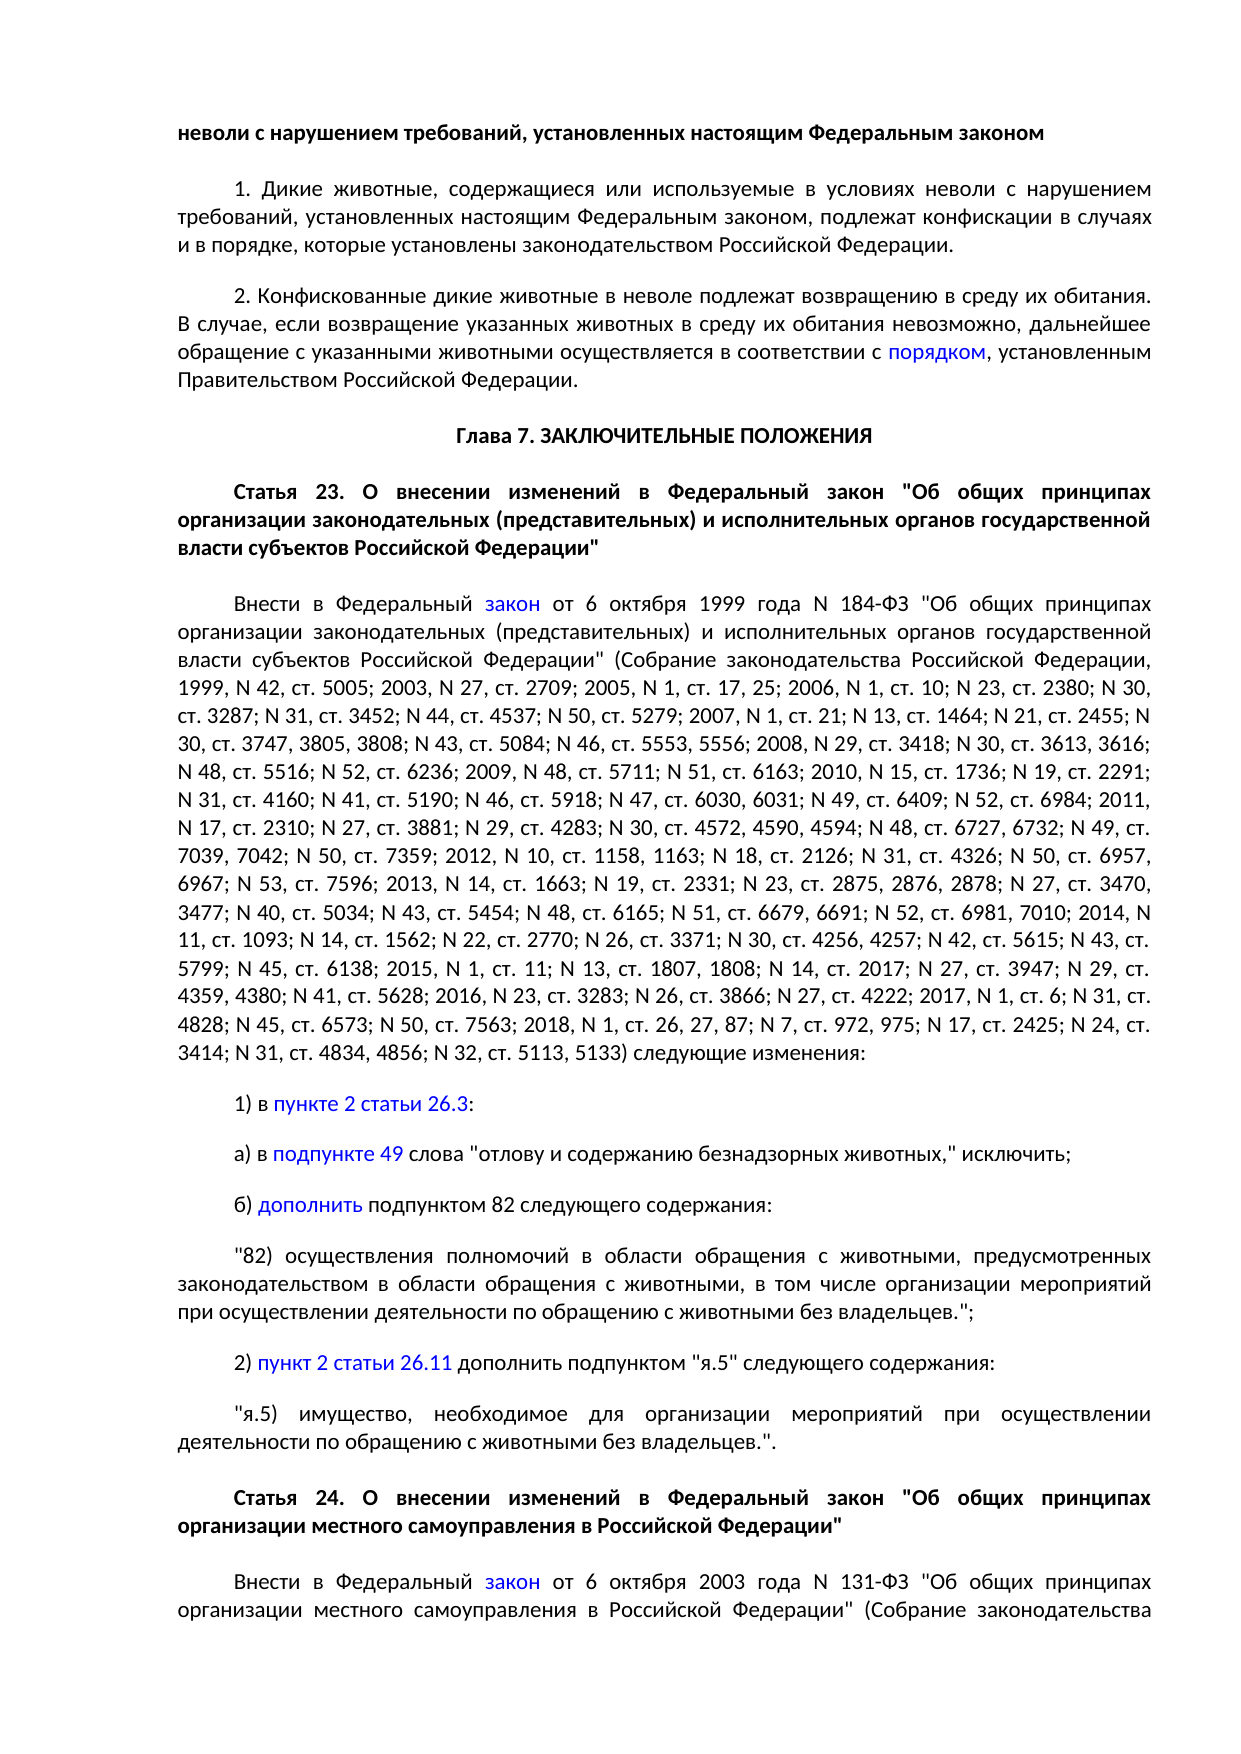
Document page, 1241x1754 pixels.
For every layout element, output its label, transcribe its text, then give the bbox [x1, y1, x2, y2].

text а) в подпункте 49 слова "отлову и содержанию безнадзорных животных," исключить; [177, 1139, 1152, 1168]
text Внести в Федеральный закон от 6 октября 1999 года N 184-ФЗ "Об общих принципах организации законодательных (представительных) и исполнительных органов государственной власти субъектов Российской Федерации" (Собрание законодательства Российской Федерации, 1999, N 42, ст. 5005; 2003, N 27, ст. 2709; 2005, N 1, ст. 17, 25; 2006, N 1, ст. 10; N 23, ст. 2380; N 30, ст. 3287; N 31, ст. 3452; N 44, ст. 4537; N 50, ст. 5279; 2007, N 1, ст. 21; N 13, ст. 1464; N 21, ст. 2455; N 30, ст. 3747, 3805, 3808; N 43, ст. 5084; N 46, ст. 5553, 5556; 2008, N 29, ст. 3418; N 30, ст. 3613, 3616; N 48, ст. 5516; N 52, ст. 6236; 2009, N 48, ст. 5711; N 51, ст. 6163; 2010, N 15, ст. 1736; N 19, ст. 2291; N 31, ст. 4160; N 41, ст. 5190; N 46, ст. 5918; N 47, ст. 6030, 6031; N 49, ст. 6409; N 52, ст. 6984; 2011, N 17, ст. 2310; N 27, ст. 3881; N 29, ст. 4283; N 30, ст. 4572, 4590, 4594; N 48, ст. 6727, 6732; N 49, ст. 7039, 7042; N 50, ст. 7359; 2012, N 10, ст. 1158, 1163; N 18, ст. 2126; N 31, ст. 4326; N 50, ст. 6957, 6967; N 53, ст. 7596; 2013, N 14, ст. 1663; N 19, ст. 2331; N 23, ст. 2875, 2876, 2878; N 27, ст. 3470, 3477; N 40, ст. 5034; N 43, ст. 5454; N 48, ст. 6165; N 51, ст. 6679, 6691; N 52, ст. 6981, 7010; 2014, N 11, ст. 1093; N 14, ст. 1562; N 22, ст. 2770; N 26, ст. 3371; N 30, ст. 4256, 4257; N 42, ст. 5615; N 43, ст. 5799; N 45, ст. 6138; 2015, N 1, ст. 11; N 13, ст. 1807, 1808; N 14, ст. 2017; N 27, ст. 3947; N 29, ст. 4359, 4380; N 41, ст. 5628; 2016, N 23, ст. 3283; N 26, ст. 3866; N 27, ст. 4222; 2017, N 1, ст. 6; N 31, ст. 4828; N 45, ст. 6573; N 50, ст. 7563; 2018, N 1, ст. 26, 27, 87; N 7, ст. 972, 975; N 17, ст. 2425; N 24, ст. 3414; N 31, ст. 4834, 4856; N 32, ст. 5113, 5133) следующие изменения: [177, 589, 1152, 1066]
text 2. Конфискованные дикие животные в неволе подлежат возвращению в среду их обитания. В случае, если возвращение указанных животных в среду их обитания невозможно, дальнейшее обращение с указанными животными осуществляется в соответствии с порядком, установленным Правительством Российской Федерации. [177, 281, 1152, 393]
title Статья 24. О внесении изменений в Федеральный закон "Об общих принципах организации местного самоуправления в Российской Федерации" [177, 1483, 1152, 1539]
title Статья 23. О внесении изменений в Федеральный закон "Об общих принципах организации законодательных (представительных) и исполнительных органов государственной власти субъектов Российской Федерации" [177, 477, 1152, 561]
text б) дополнить подпунктом 82 следующего содержания: [177, 1191, 1152, 1218]
text 2) пункт 2 статьи 26.11 дополнить подпунктом "я.5" следующего содержания: [177, 1348, 1152, 1376]
title Глава 7. ЗАКЛЮЧИТЕЛЬНЫЕ ПОЛОЖЕНИЯ [177, 421, 1152, 449]
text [177, 1567, 1152, 1623]
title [177, 118, 1152, 146]
text "82) осуществления полномочий в области обращения с животными, предусмотренных законодательством в области обращения с животными, в том числе организации мероприятий при осуществлении деятельности по обращению с животными без владельцев."; [177, 1241, 1152, 1326]
text "я.5) имущество, необходимое для организации мероприятий при осуществлении деятельности по обращению с животными без владельцев.". [177, 1399, 1152, 1455]
text 1) в пункте 2 статьи 26.3: [177, 1089, 1152, 1117]
text 1. Дикие животные, содержащиеся или используемые в условиях неволи с нарушением требований, установленных настоящим Федеральным законом, подлежат конфискации в случаях и в порядке, которые установлены законодательством Российской Федерации. [177, 174, 1152, 258]
